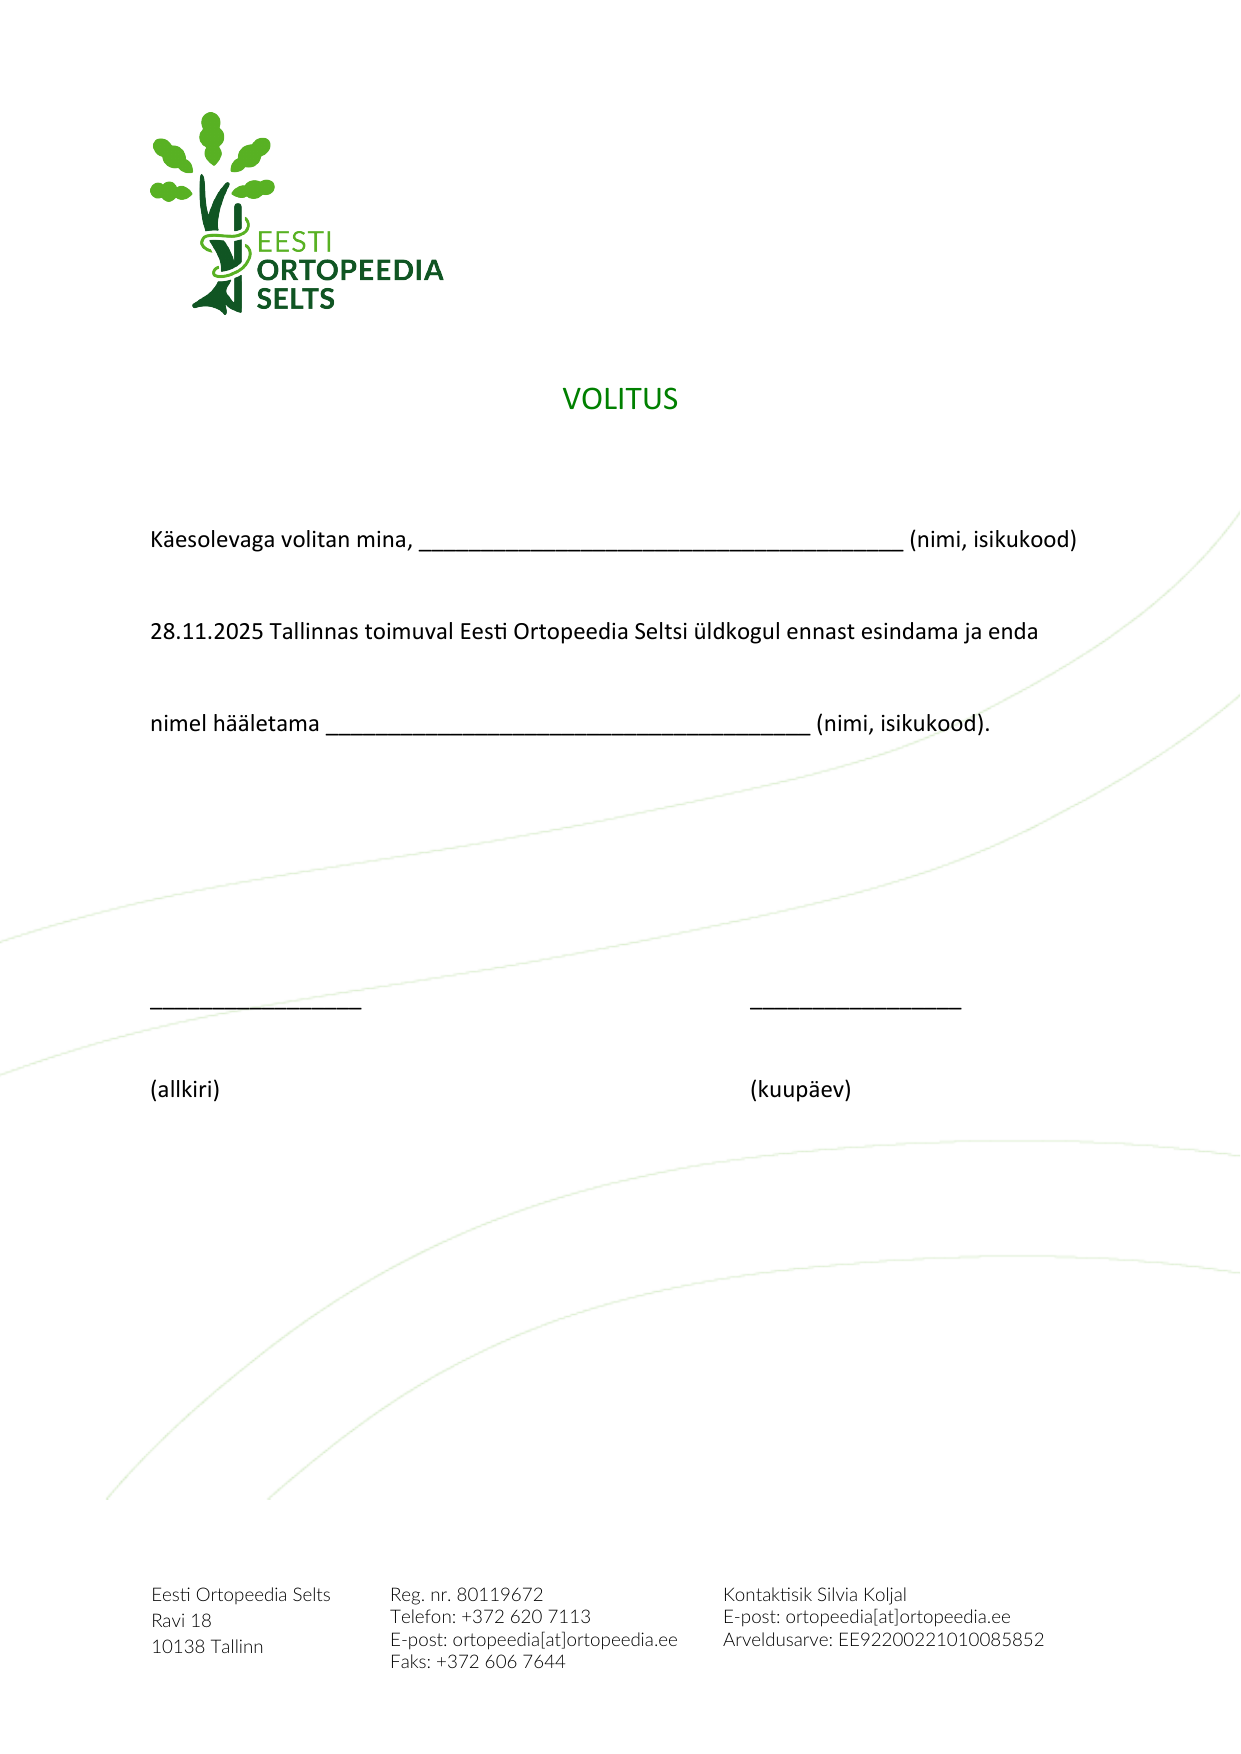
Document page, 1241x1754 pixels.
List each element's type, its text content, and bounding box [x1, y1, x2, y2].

text _________________ _________________ [150, 981, 1090, 1012]
text (allkiri) (kuupäev) [150, 1073, 1090, 1103]
picture [0, 0, 1241, 1500]
subtitle VOLITUS [150, 233, 1090, 418]
text Käesolevaga volitan mina, _______________________________________ (nimi, isikukood) 28.11.2025 Tallinnas toimuval Eesti Ortopeedia Seltsi üldkogul ennast esindama ja enda nimel hääletama _______________________________________ (nimi, isikukood). [150, 523, 1090, 737]
